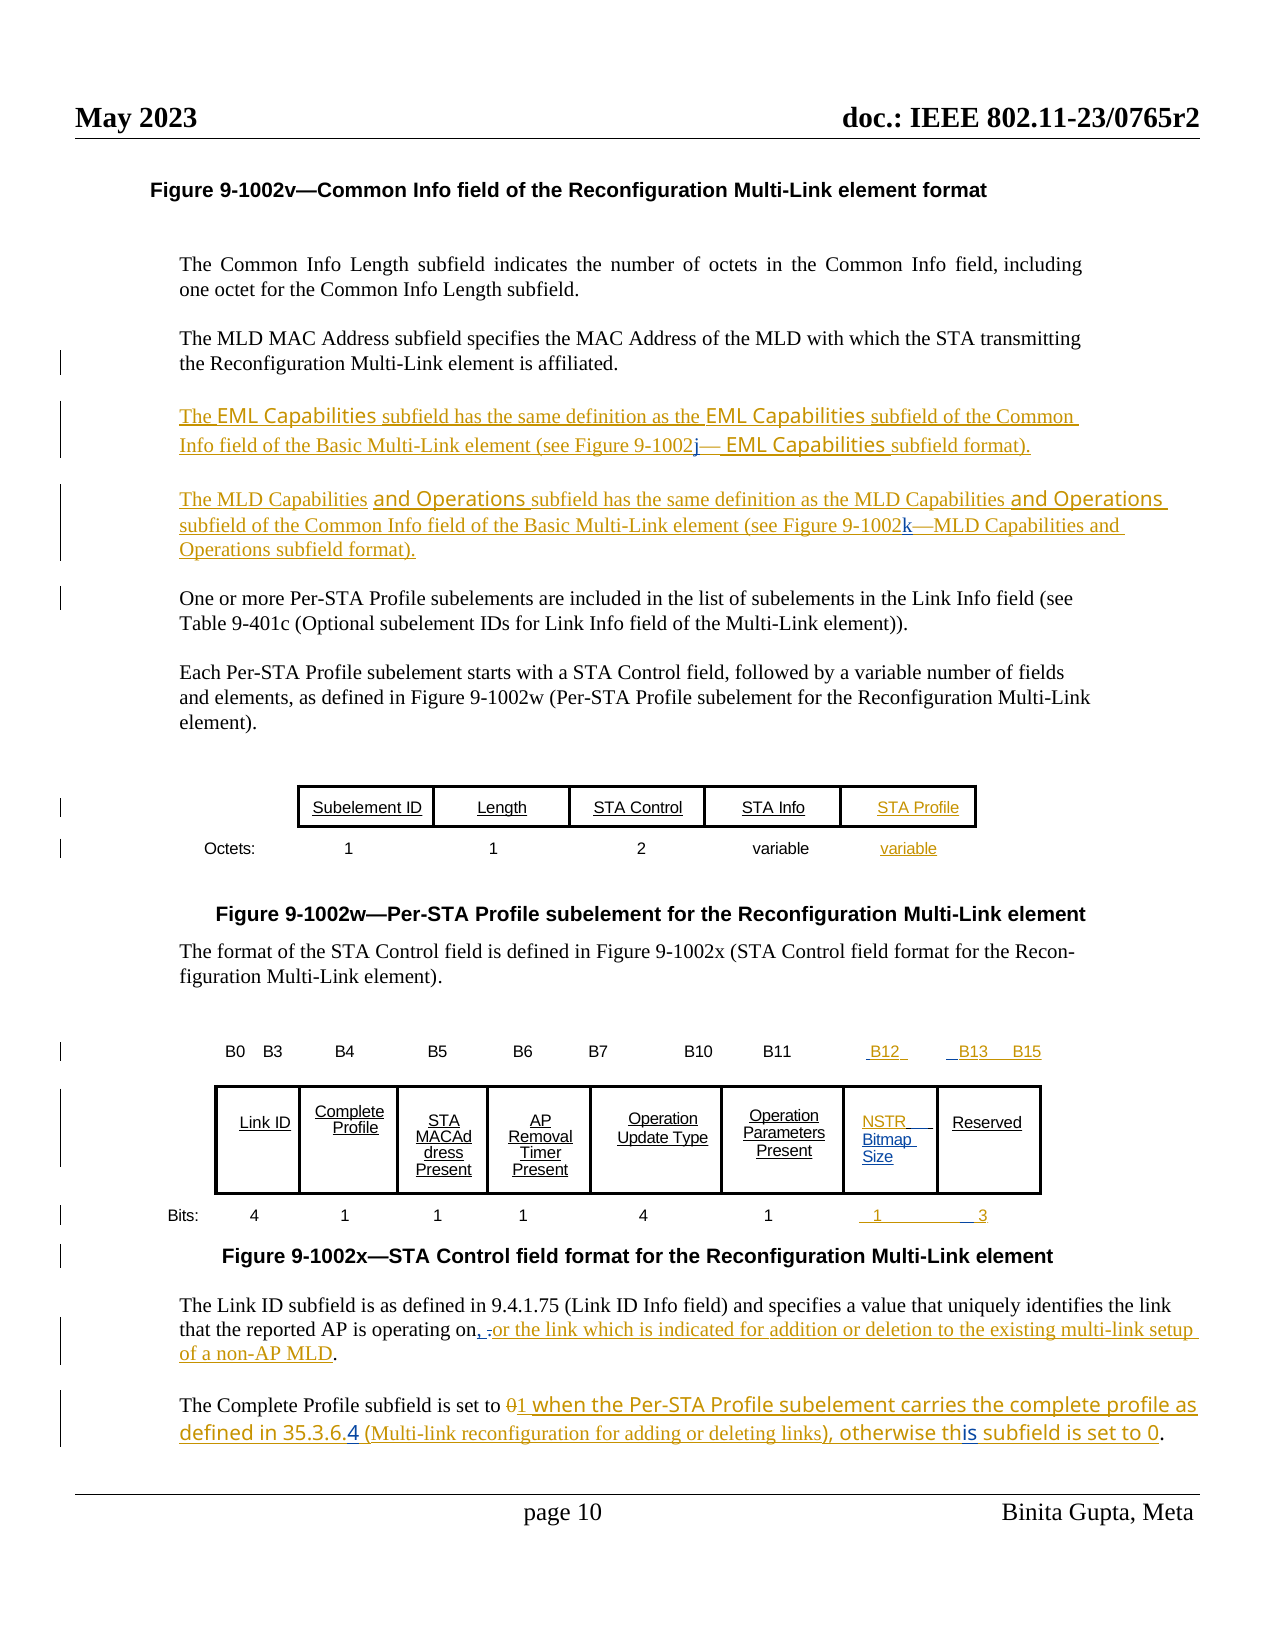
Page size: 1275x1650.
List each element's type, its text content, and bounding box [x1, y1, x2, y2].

table_header [842, 788, 974, 825]
text Figure 9-1002w—Per-STA Profile subelement for the Reconfiguration Multi-Link element [215, 902, 1111, 926]
text Octets: 1 1 2 variable [75, 838, 1175, 858]
table_header Length [435, 788, 568, 825]
text One or more Per-STA Profile subelements are included in the list of subelements in the Link Info field (see Table 9-401c (Optional subelement IDs for Link Info field of the Multi-Link element)). [179, 586, 1096, 634]
text Each Per-STA Profile subelement starts with a STA Control field, followed by a variable number of fields and elements, as defined in Figure 9-1002w (Per-STA Profile subelement for the Reconfiguration Multi-Link element). [179, 660, 1096, 734]
table_header Operation Parameters Present [723, 1088, 842, 1192]
table_header Operation Update Type [592, 1088, 720, 1192]
table_header STA Info [706, 788, 839, 825]
table_header STA Control [571, 788, 703, 825]
table_header Link ID [218, 1088, 298, 1192]
text The format of the STA Control field is defined in Figure 9-1002x (STA Control field format for the Recon-figuration Multi-Link element). [179, 939, 1096, 988]
table_header Subelement ID [300, 788, 432, 825]
table_header Reserved [939, 1088, 1039, 1192]
table_header AP Removal Timer Present [489, 1088, 589, 1192]
table_header [845, 1088, 936, 1192]
text The Link ID subfield is as defined in 9.4.1.75 (Link ID Info field) and specifies a value that uniquely identifies the link that the reported AP is operating on. [179, 1293, 1200, 1365]
table_header Complete Profile [301, 1088, 396, 1192]
text Figure 9-1002x—STA Control field format for the Reconfiguration Multi-Link element [147, 1244, 1127, 1268]
table_header STA MACAddress Present [399, 1088, 486, 1192]
text Bits: 4 1 1 1 4 1 [167, 1205, 1200, 1224]
text The Common Info Length subfield indicates the number of octets in the Common Info field, including one octet for the Common Info Length subfield. [179, 252, 1096, 301]
text Figure 9-1002v—Common Info field of the Reconfiguration Multi-Link element format [75, 178, 1096, 202]
text B0 B3 B4 B5 B6 B7 B10 B11 [225, 1042, 1200, 1061]
text The MLD MAC Address subfield specifies the MAC Address of the MLD with which the STA transmitting the Reconfiguration Multi-Link element is affiliated. [179, 326, 1096, 375]
text The Complete Profile subfield is set to . [179, 1390, 1200, 1447]
